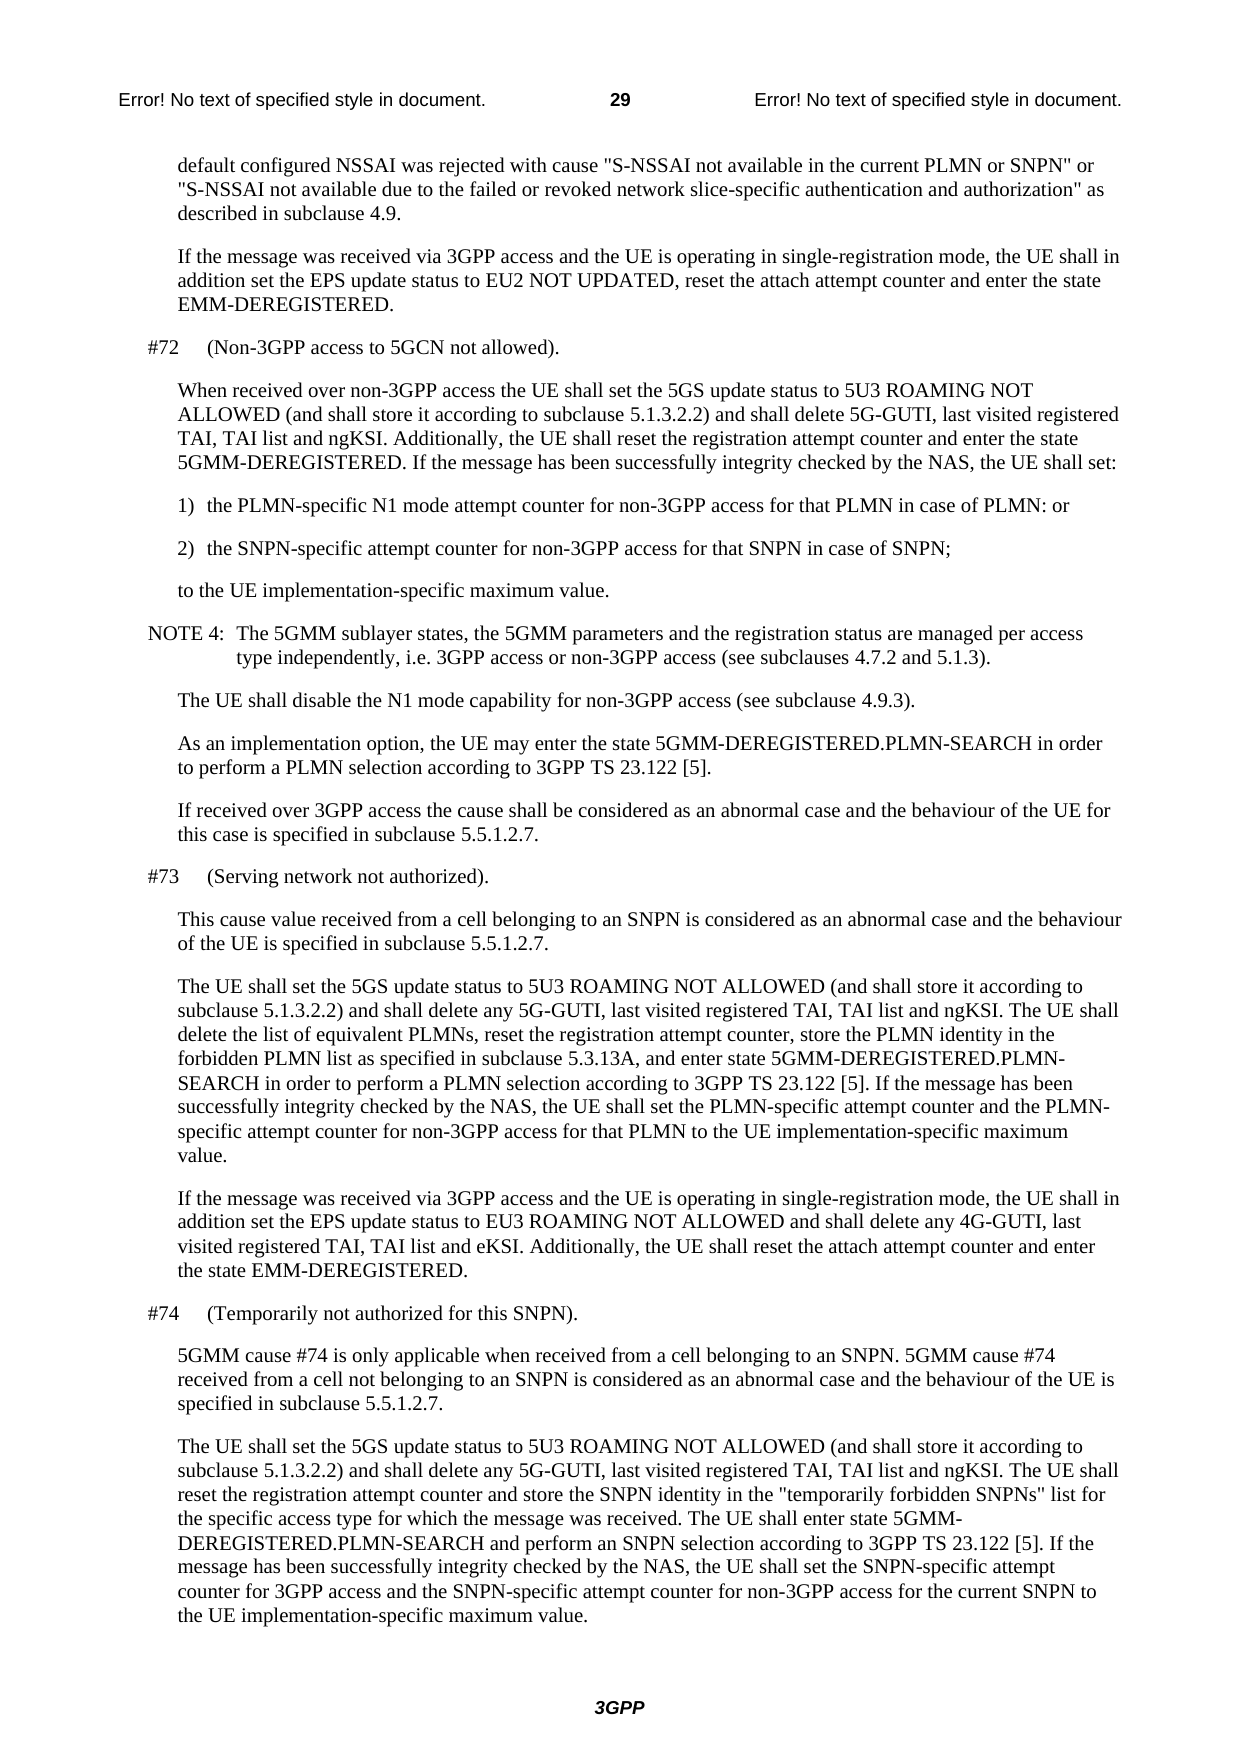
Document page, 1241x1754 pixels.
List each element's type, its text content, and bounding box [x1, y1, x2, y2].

text #73 (Serving network not authorized). [148, 864, 1122, 888]
text As an implementation option, the UE may enter the state 5GMM-DEREGISTERED.PLMN-SEARCH in order to perform a PLMN selection according to 3GPP TS 23.122 [5]. [148, 731, 1122, 779]
text When received over non-3GPP access the UE shall set the 5GS update status to 5U3 ROAMING NOT ALLOWED (and shall store it according to subclause 5.1.3.2.2) and shall delete 5G-GUTI, last visited registered TAI, TAI list and ngKSI. Additionally, the UE shall reset the registration attempt counter and enter the state 5GMM-DEREGISTERED. If the message has been successfully integrity checked by the NAS, the UE shall set: [148, 378, 1122, 474]
text This cause value received from a cell belonging to an SNPN is considered as an abnormal case and the behaviour of the UE is specified in subclause 5.5.1.2.7. [148, 907, 1122, 955]
text The UE shall disable the N1 mode capability for non-3GPP access (see subclause 4.9.3). [148, 688, 1122, 712]
text 5GMM cause #74 is only applicable when received from a cell belonging to an SNPN. 5GMM cause #74 received from a cell not belonging to an SNPN is considered as an abnormal case and the behaviour of the UE is specified in subclause 5.5.1.2.7. [148, 1343, 1122, 1415]
text 1) the PLMN-specific N1 mode attempt counter for non-3GPP access for that PLMN in case of PLMN: or [177, 493, 1122, 517]
text If received over 3GPP access the cause shall be considered as an abnormal case and the behaviour of the UE for this case is specified in subclause 5.5.1.2.7. [148, 798, 1122, 846]
text The UE shall set the 5GS update status to 5U3 ROAMING NOT ALLOWED (and shall store it according to subclause 5.1.3.2.2) and shall delete any 5G-GUTI, last visited registered TAI, TAI list and ngKSI. The UE shall reset the registration attempt counter and store the SNPN identity in the "temporarily forbidden SNPNs" list for the specific access type for which the message was received. The UE shall enter state 5GMM-DEREGISTERED.PLMN-SEARCH and perform an SNPN selection according to 3GPP TS 23.122 [5]. If the message has been successfully integrity checked by the NAS, the UE shall set the SNPN-specific attempt counter for 3GPP access and the SNPN-specific attempt counter for non-3GPP access for the current SNPN to the UE implementation-specific maximum value. [148, 1434, 1122, 1627]
text If the message was received via 3GPP access and the UE is operating in single-registration mode, the UE shall in addition set the EPS update status to EU2 NOT UPDATED, reset the attach attempt counter and enter the state EMM-DEREGISTERED. [148, 244, 1122, 316]
text 2) the SNPN-specific attempt counter for non-3GPP access for that SNPN in case of SNPN; [177, 535, 1122, 559]
text #72 (Non-3GPP access to 5GCN not allowed). [148, 335, 1122, 359]
text The UE shall set the 5GS update status to 5U3 ROAMING NOT ALLOWED (and shall store it according to subclause 5.1.3.2.2) and shall delete any 5G-GUTI, last visited registered TAI, TAI list and ngKSI. The UE shall delete the list of equivalent PLMNs, reset the registration attempt counter, store the PLMN identity in the forbidden PLMN list as specified in subclause 5.3.13A, and enter state 5GMM-DEREGISTERED.PLMN-SEARCH in order to perform a PLMN selection according to 3GPP TS 23.122 [5]. If the message has been successfully integrity checked by the NAS, the UE shall set the PLMN-specific attempt counter and the PLMN-specific attempt counter for non-3GPP access for that PLMN to the UE implementation-specific maximum value. [148, 974, 1122, 1167]
text to the UE implementation-specific maximum value. [148, 578, 1122, 602]
text #74 (Temporarily not authorized for this SNPN). [148, 1300, 1122, 1324]
text NOTE 4: The 5GMM sublayer states, the 5GMM parameters and the registration status are managed per access type independently, i.e. 3GPP access or non-3GPP access (see subclauses 4.7.2 and 5.1.3). [148, 621, 1122, 669]
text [148, 153, 1122, 225]
text If the message was received via 3GPP access and the UE is operating in single-registration mode, the UE shall in addition set the EPS update status to EU3 ROAMING NOT ALLOWED and shall delete any 4G-GUTI, last visited registered TAI, TAI list and eKSI. Additionally, the UE shall reset the attach attempt counter and enter the state EMM-DEREGISTERED. [148, 1185, 1122, 1282]
